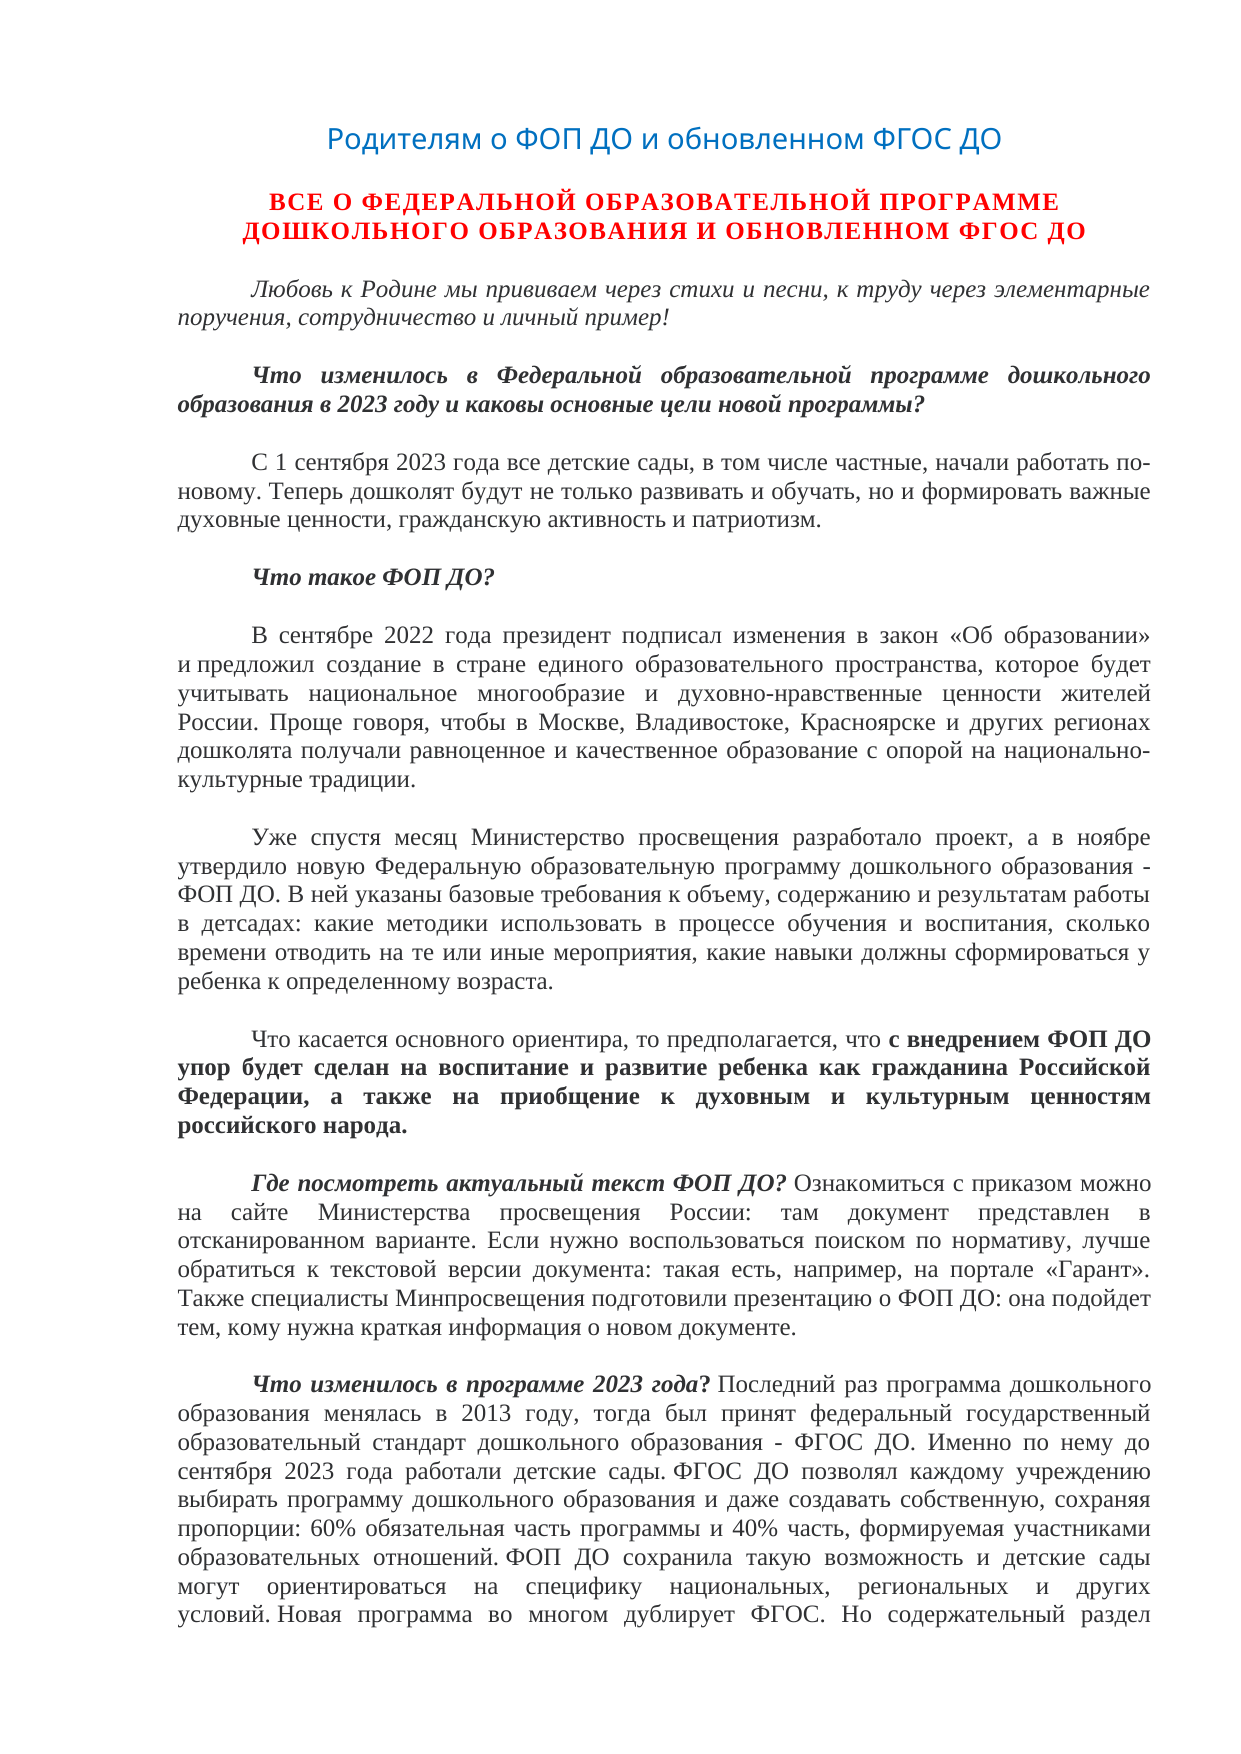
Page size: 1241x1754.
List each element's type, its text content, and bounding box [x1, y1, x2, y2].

text Любовь к Родине мы прививаем через стихи и песни, к труду через элементарные поручения, сотрудничество и личный пример! [177, 274, 1152, 331]
text В сентябре 2022 года президент подписал изменения в закон «Об образовании» и предложил создание в стране единого образовательного пространства, которое будет учитывать национальное многообразие и духовно-нравственные ценности жителей России. Проще говоря, чтобы в Москве, Владивостоке, Красноярске и других регионах дошколята получали равноценное и качественное образование с опорой на национально-культурные традиции. [177, 620, 1152, 793]
text Что изменилось в Федеральной образовательной программе дошкольного образования в 2023 году и каковы основные цели новой программы? [177, 360, 1152, 418]
text Уже спустя месяц Министерство просвещения разработало проект, а в ноябре утвердило новую Федеральную образовательную программу дошкольного образования - ФОП ДО. В ней указаны базовые требования к объему, содержанию и результатам работы в детсадах: какие методики использовать в процессе обучения и воспитания, сколько времени отводить на те или иные мероприятия, какие навыки должны сформироваться у ребенка к определенному возраста. [177, 822, 1152, 994]
text Где посмотреть актуальный текст ФОП ДО? Ознакомиться с приказом можно на сайте Министерства просвещения России: там документ представлен в отсканированном варианте. Если нужно воспользоваться поиском по нормативу, лучше обратиться к текстовой версии документа: такая есть, например, на портале «Гарант». Также специалисты Минпросвещения подготовили презентацию о ФОП ДО: она подойдет тем, кому нужна краткая информация о новом документе. [177, 1168, 1152, 1340]
text Что такое ФОП ДО? [177, 562, 1152, 591]
text С 1 сентября 2023 года все детские сады, в том числе частные, начали работать по-новому. Теперь дошколят будут не только развивать и обучать, но и формировать важные духовные ценности, гражданскую активность и патриотизм. [177, 447, 1152, 533]
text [177, 1369, 1152, 1628]
text Родителям о ФОП ДО и обновленном ФГОС ДО [177, 118, 1152, 158]
text ВСЕ О ФЕДЕРАЛЬНОЙ ОБРАЗОВАТЕЛЬНОЙ ПРОГРАММЕ ДОШКОЛЬНОГО ОБРАЗОВАНИЯ И ОБНОВЛЕННОМ ФГОС ДО [177, 187, 1152, 244]
text Что касается основного ориентира, то предполагается, что с внедрением ФОП ДО упор будет сделан на воспитание и развитие ребенка как гражданина Российской Федерации, а также на приобщение к духовным и культурным ценностям российского народа. [177, 1024, 1152, 1139]
